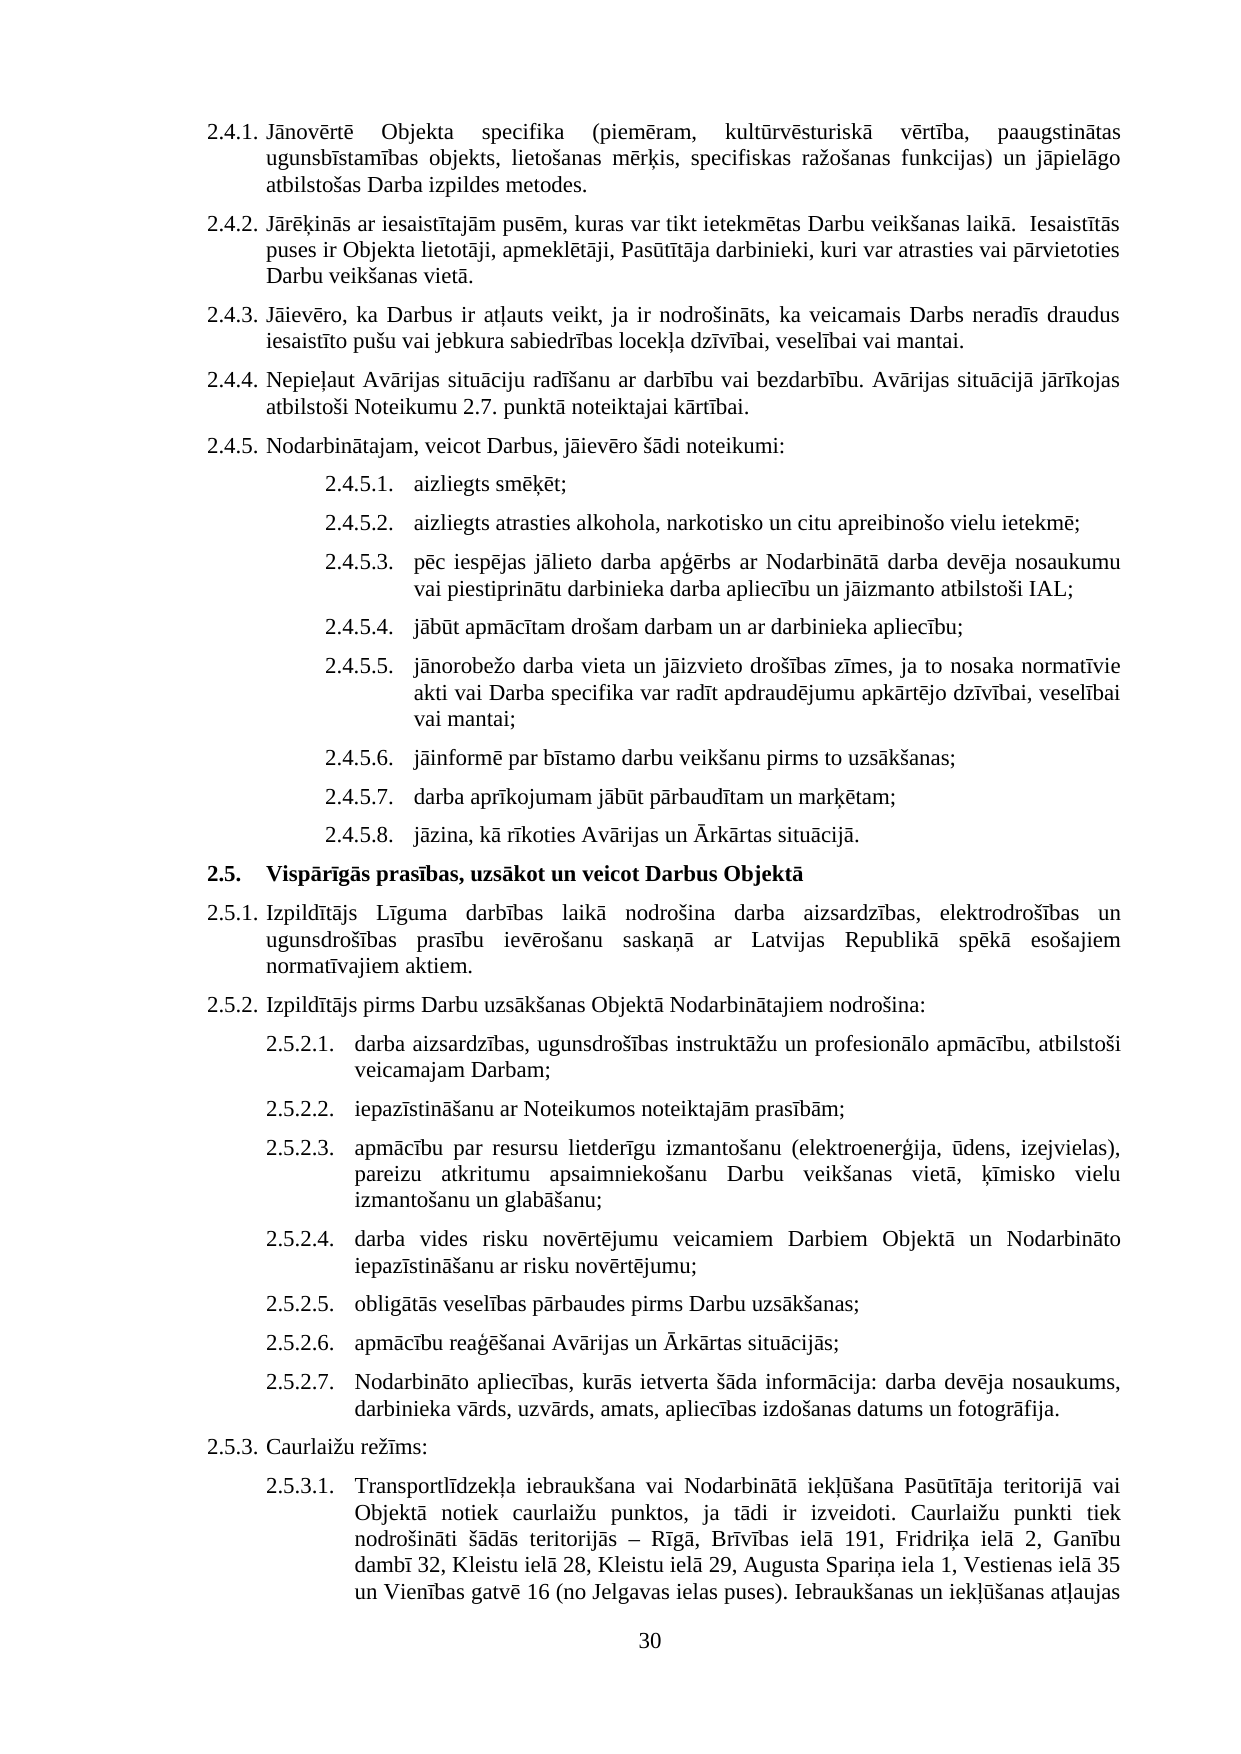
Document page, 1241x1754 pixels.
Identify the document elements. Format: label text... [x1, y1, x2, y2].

list Vispārīgās prasības, uzsākot un veicot Darbus Objektā [207, 860, 1122, 887]
list Izpildītājs Līguma darbības laikā nodrošina darba aizsardzības, elektrodrošības un ugunsdrošības prasību ievērošanu saskaņā ar Latvijas Republikā spēkā esošajiem normatīvajiem aktiem. [207, 899, 1122, 978]
list Jānovērtē Objekta specifika (piemēram, kultūrvēsturiskā vērtība, paaugstinātas ugunsbīstamības objekts, lietošanas mērķis, specifiskas ražošanas funkcijas) un jāpielāgo atbilstošas Darba izpildes metodes. [207, 118, 1122, 197]
list apmācību par resursu lietderīgu izmantošanu (elektroenerģija, ūdens, izejvielas), pareizu atkritumu apsaimniekošanu Darbu veikšanas vietā, ķīmisko vielu izmantošanu un glabāšanu; [266, 1134, 1122, 1213]
list darba aizsardzības, ugunsdrošības instruktāžu un profesionālo apmācību, atbilstoši veicamajam Darbam; [266, 1030, 1122, 1082]
list darba aprīkojumam jābūt pārbaudītam un marķētam; [325, 783, 1122, 809]
list aizliegts atrasties alkohola, narkotisko un citu apreibinošo vielu ietekmē; [325, 509, 1122, 536]
list Nodarbināto apliecības, kurās ietverta šāda informācija: darba devēja nosaukums, darbinieka vārds, uzvārds, amats, apliecības izdošanas datums un fotogrāfija. [266, 1368, 1122, 1421]
list Izpildītājs pirms Darbu uzsākšanas Objektā Nodarbinātajiem nodrošina: [207, 991, 1122, 1017]
list apmācību reaģēšanai Avārijas un Ārkārtas situācijās; [266, 1329, 1122, 1356]
list Nepieļaut Avārijas situāciju radīšanu ar darbību vai bezdarbību. Avārijas situācijā jārīkojas atbilstoši Noteikumu 2.7. punktā noteiktajai kārtībai. [207, 366, 1122, 419]
list Jārēķinās ar iesaistītajām pusēm, kuras var tikt ietekmētas Darbu veikšanas laikā. Iesaistītās puses ir Objekta lietotāji, apmeklētāji, Pasūtītāja darbinieki, kuri var atrasties vai pārvietoties Darbu veikšanas vietā. [207, 210, 1122, 289]
list jāinformē par bīstamo darbu veikšanu pirms to uzsākšanas; [325, 744, 1122, 770]
list jābūt apmācītam drošam darbam un ar darbinieka apliecību; [325, 613, 1122, 640]
list pēc iespējas jālieto darba apģērbs ar Nodarbinātā darba devēja nosaukumu vai piestiprinātu darbinieka darba apliecību un jāizmanto atbilstoši IAL; [325, 548, 1122, 601]
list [266, 1472, 1122, 1604]
list aizliegts smēķēt; [325, 471, 1122, 497]
list darba vides risku novērtējumu veicamiem Darbiem Objektā un Nodarbināto iepazīstināšanu ar risku novērtējumu; [266, 1225, 1122, 1278]
list Nodarbinātajam, veicot Darbus, jāievēro šādi noteikumi: [207, 432, 1122, 458]
list Caurlaižu režīms: [207, 1433, 1122, 1460]
list iepazīstināšanu ar Noteikumos noteiktajām prasībām; [266, 1095, 1122, 1121]
list jāzina, kā rīkoties Avārijas un Ārkārtas situācijā. [325, 822, 1122, 848]
list Jāievēro, ka Darbus ir atļauts veikt, ja ir nodrošināts, ka veicamais Darbs neradīs draudus iesaistīto pušu vai jebkura sabiedrības locekļa dzīvībai, veselībai vai mantai. [207, 301, 1122, 354]
list jānorobežo darba vieta un jāizvieto drošības zīmes, ja to nosaka normatīvie akti vai Darba specifika var radīt apdraudējumu apkārtējo dzīvībai, veselībai vai mantai; [325, 652, 1122, 731]
list obligātās veselības pārbaudes pirms Darbu uzsākšanas; [266, 1291, 1122, 1317]
